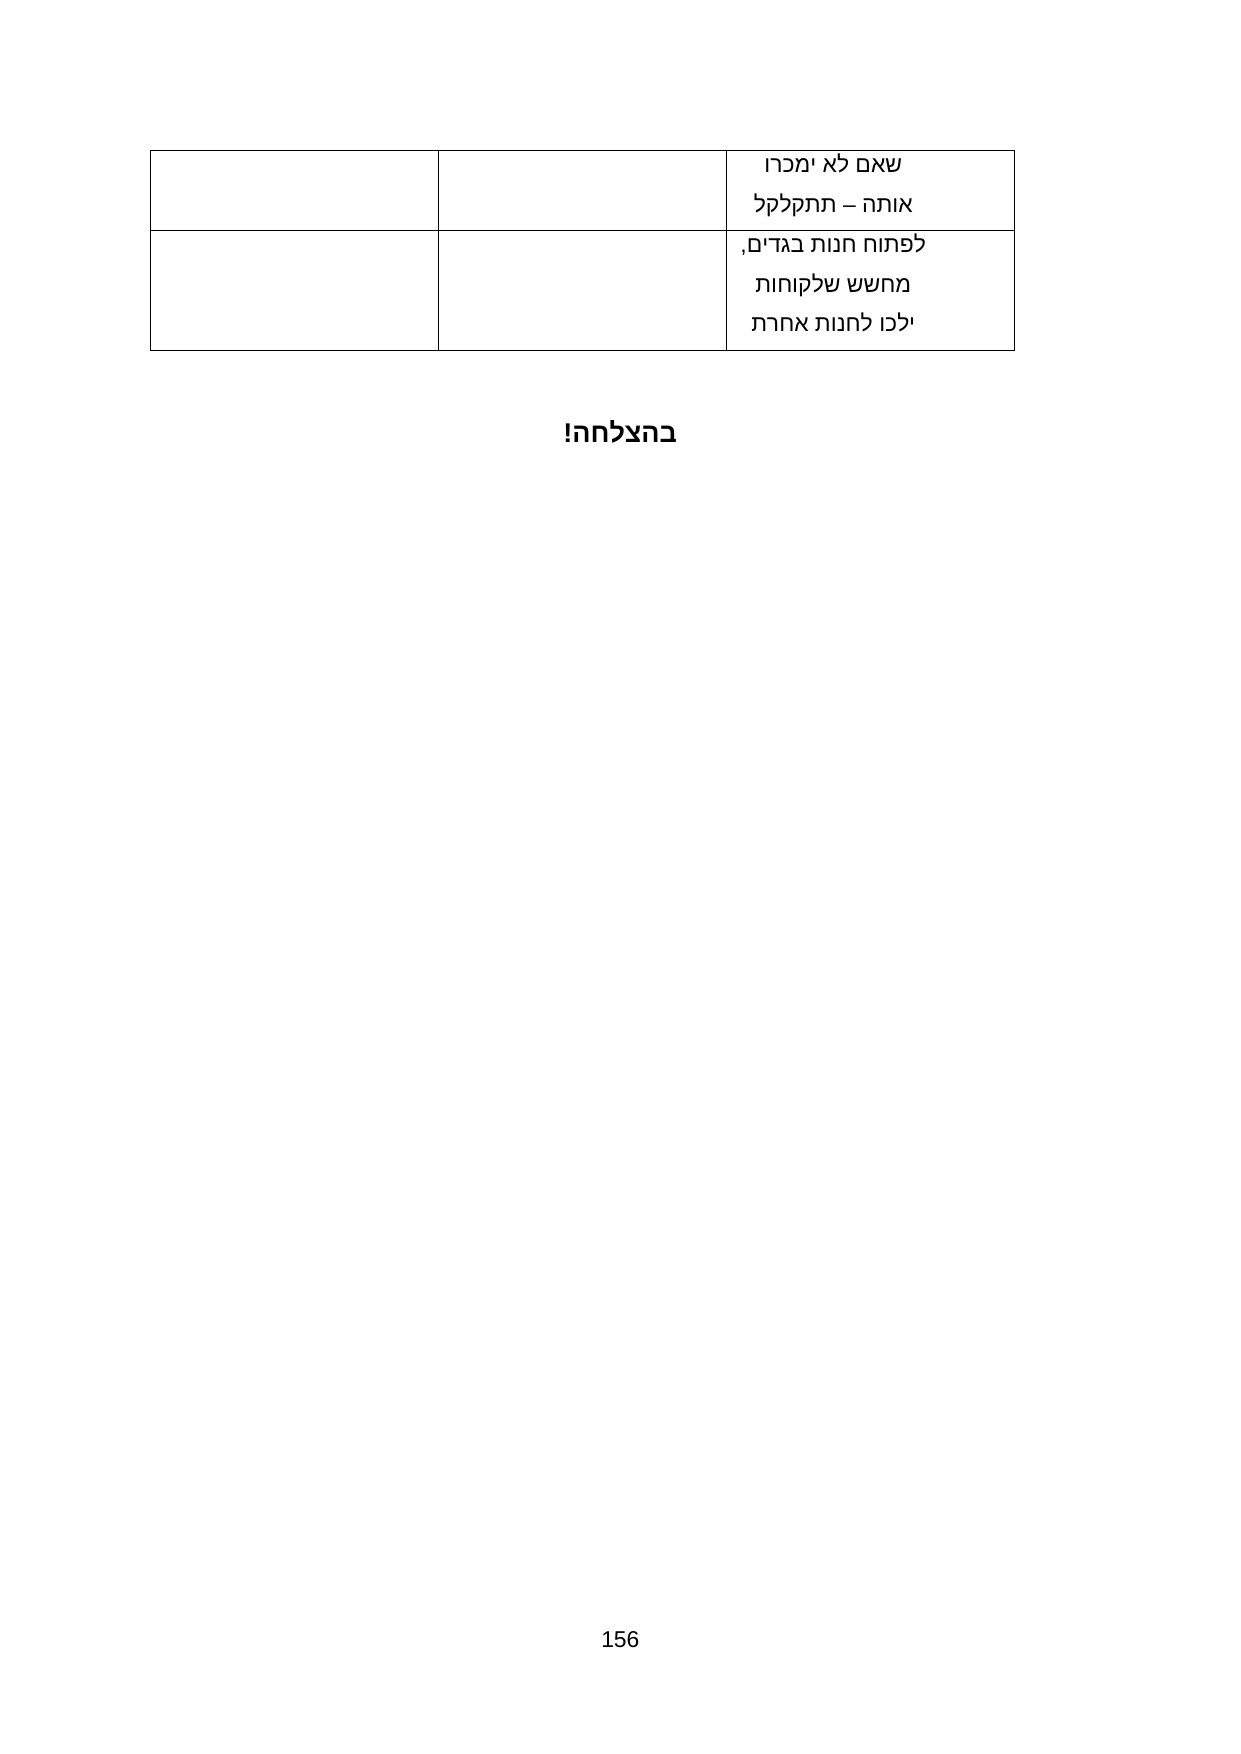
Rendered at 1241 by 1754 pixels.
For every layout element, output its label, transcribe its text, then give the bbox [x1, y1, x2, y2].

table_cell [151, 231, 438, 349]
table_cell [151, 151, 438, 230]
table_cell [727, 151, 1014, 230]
text בהצלחה! [150, 417, 1090, 449]
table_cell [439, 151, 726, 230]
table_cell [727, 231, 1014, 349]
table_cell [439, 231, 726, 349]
